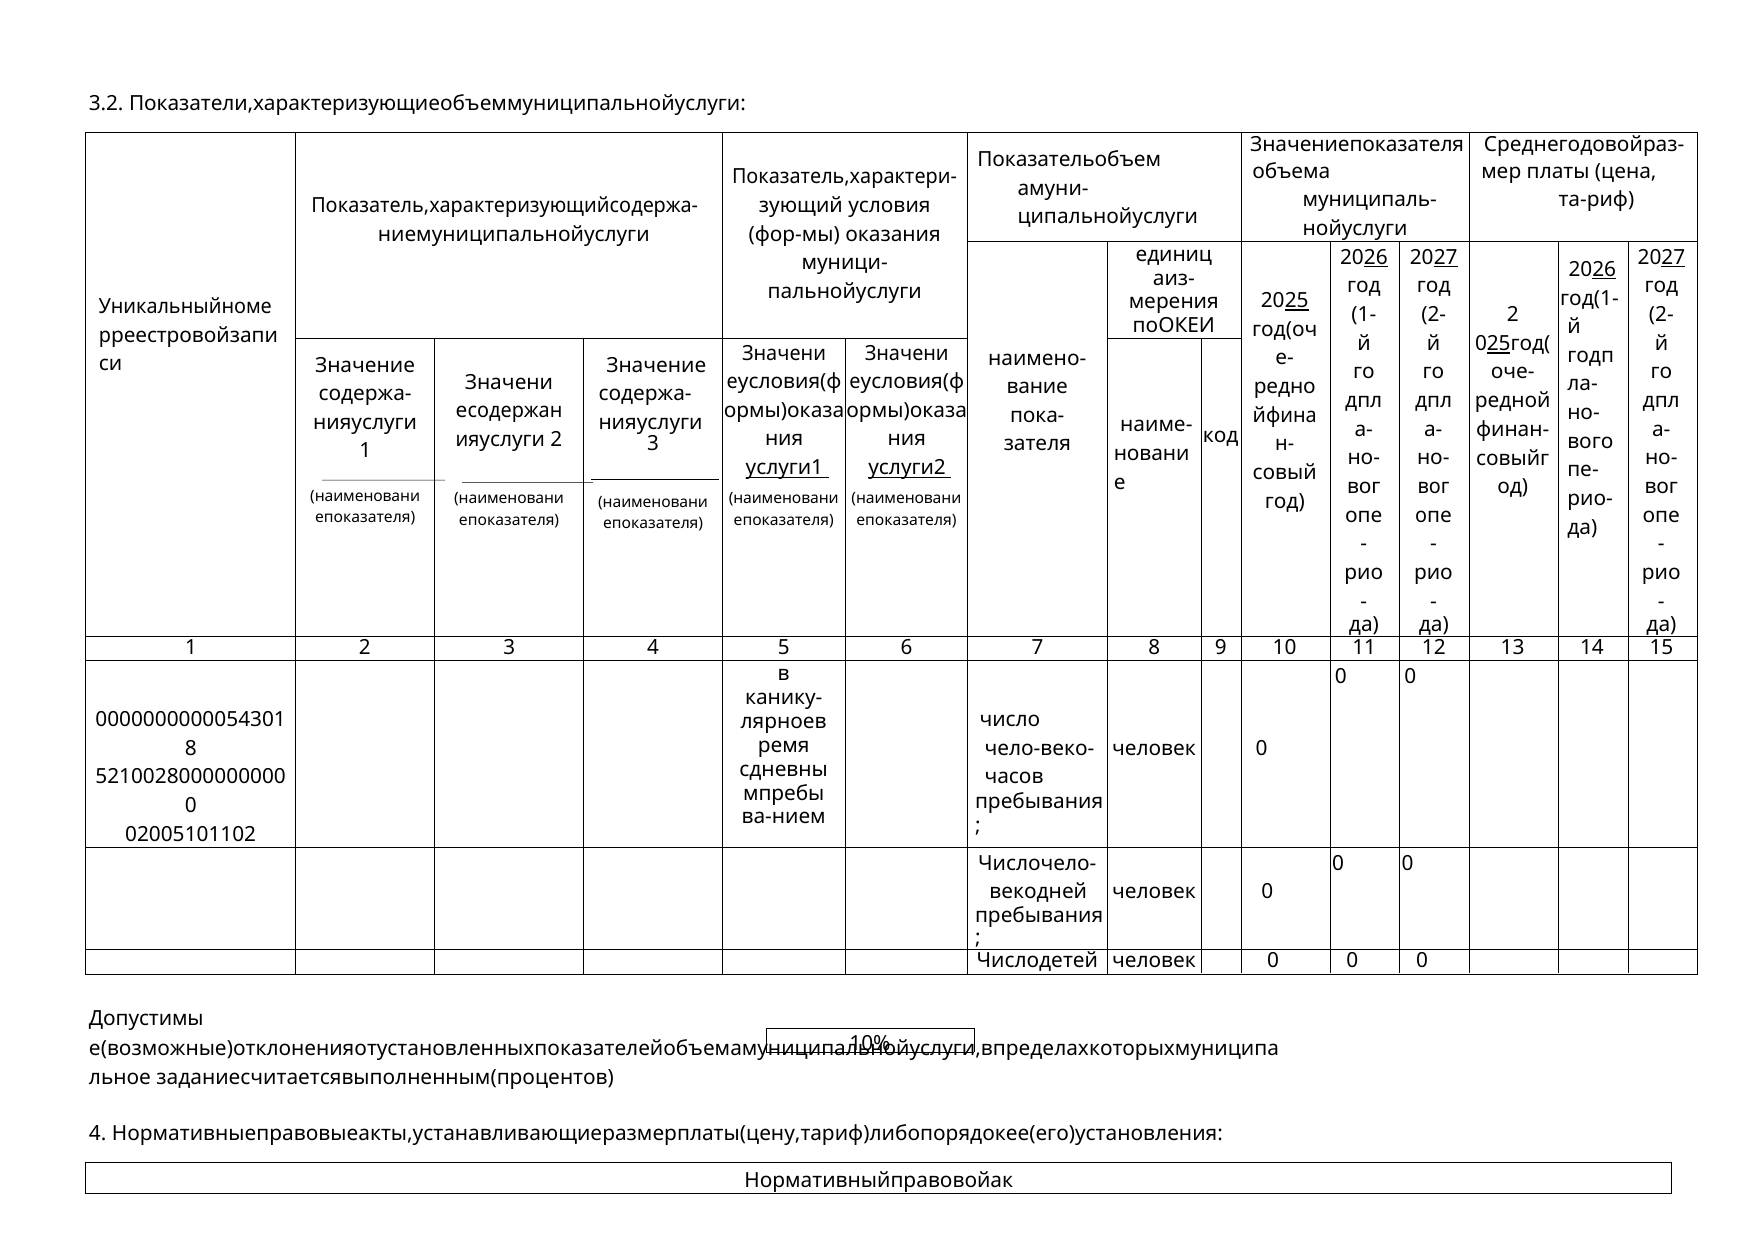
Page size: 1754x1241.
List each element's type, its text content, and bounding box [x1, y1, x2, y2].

table_cell [1470, 661, 1558, 847]
table_cell [1202, 661, 1241, 847]
table_cell [1629, 661, 1697, 847]
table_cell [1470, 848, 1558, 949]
table_cell единицаиз-мерения поОКЕИ [1108, 242, 1241, 338]
table_cell [1559, 661, 1628, 847]
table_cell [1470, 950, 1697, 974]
table_cell 15 [1629, 637, 1697, 660]
table_cell [435, 848, 583, 949]
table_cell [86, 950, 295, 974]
table_cell 2027 год(2-й годпла-но-вогопе-рио- да) [1629, 242, 1697, 636]
table_cell 2025год(оче-реднойфинан-совыйгод) [1470, 242, 1558, 636]
table_cell 0 [1331, 661, 1399, 847]
text Допустимые(возможные)отклоненияотустановленныхпоказателейобъемамуниципальнойуслуги,впределахкоторыхмуниципальное заданиесчитаетсявыполненным(процентов) [89, 1003, 1287, 1091]
table_cell 2026 год(1-й годпла-но-вогопе-рио- да) [1331, 242, 1399, 636]
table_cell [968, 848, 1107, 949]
table_cell 12 [1400, 637, 1469, 660]
table_cell 00000000000543018 52100280000000000 02005101102 [86, 661, 295, 847]
table_cell Значениесодержа-нияуслуги1 (наименованиепоказателя) [296, 339, 434, 636]
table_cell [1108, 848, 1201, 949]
table_cell код [1202, 339, 1241, 636]
table_cell 4 [584, 637, 722, 660]
table_cell 5 [723, 637, 845, 660]
table_cell [296, 661, 434, 847]
table_header Показатель,характеризующийсодержа-ниемуниципальнойуслуги [296, 133, 722, 338]
table_cell 3 [435, 637, 583, 660]
table_cell [86, 848, 295, 949]
table_header Среднегодовойраз- мер платы (цена, та-риф) [1470, 133, 1697, 241]
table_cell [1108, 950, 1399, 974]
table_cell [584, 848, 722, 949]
table_header Показатель,характери-зующий условия (фор-мы) оказания муници-пальнойуслуги [723, 133, 967, 338]
table_cell Значениесодержанияуслуги 2 (наименованиепоказателя) [435, 339, 583, 636]
table_cell 6 [846, 637, 967, 660]
table_cell 8 [1108, 637, 1201, 660]
table_cell 2027 год(2-й годпла-но-вогопе-рио- да) [1400, 242, 1469, 636]
table_cell 2025 год(оче-реднойфинан-совыйгод) [1242, 242, 1330, 636]
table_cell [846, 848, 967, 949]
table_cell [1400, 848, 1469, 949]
table_cell 0 [1400, 661, 1469, 847]
table_cell [435, 661, 583, 847]
list Показатели,характеризующиеобъеммуниципальнойуслуги: [89, 88, 1752, 117]
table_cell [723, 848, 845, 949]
table_cell человек [1108, 661, 1201, 847]
table_cell Значениеусловия(формы)оказания услуги1 (наименованиепоказателя) [723, 339, 845, 636]
table_cell 9 [1202, 637, 1241, 660]
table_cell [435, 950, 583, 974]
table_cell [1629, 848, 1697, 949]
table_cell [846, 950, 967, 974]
table_cell наиме-нование [1108, 339, 1201, 636]
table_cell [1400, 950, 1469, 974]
table_cell 2 [296, 637, 434, 660]
table_cell 10 [1242, 637, 1330, 660]
table_cell [296, 848, 434, 949]
table_cell Значениесодержа-нияуслуги 3 (наименованиепоказателя) [584, 339, 722, 636]
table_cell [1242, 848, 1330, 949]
table_header Показательобъемамуни-ципальнойуслуги [968, 133, 1241, 241]
table_cell 0 [1242, 661, 1330, 847]
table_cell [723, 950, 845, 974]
table_header Значениепоказателя объема муниципаль-нойуслуги [1242, 133, 1469, 241]
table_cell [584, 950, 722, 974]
table_cell 2026 год(1-й годпла-но-вогопе-рио-да) [1559, 242, 1628, 636]
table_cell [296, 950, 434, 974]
table_cell 7 [968, 637, 1107, 660]
table_cell 13 [1470, 637, 1558, 660]
table_cell 11 [1331, 637, 1399, 660]
table_cell число чело-веко-часов пребывания; [968, 661, 1107, 847]
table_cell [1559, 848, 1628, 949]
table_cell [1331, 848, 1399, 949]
list Нормативныеправовыеакты,устанавливающиеразмерплаты(цену,тариф)либопорядокее(его)установления: [89, 1118, 1752, 1146]
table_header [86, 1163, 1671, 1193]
table_header Уникальныйномерреестровойзаписи [86, 133, 295, 636]
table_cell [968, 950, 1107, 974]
table_cell в канику-лярноевремя сдневнымпребыва-нием [723, 661, 845, 847]
table_cell [846, 661, 967, 847]
table_cell 1 [86, 637, 295, 660]
table_cell [584, 661, 722, 847]
table_cell Значениеусловия(формы)оказания услуги2 (наименованиепоказателя) [846, 339, 967, 636]
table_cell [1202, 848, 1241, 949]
table_cell 14 [1559, 637, 1628, 660]
table_cell наимено-вание пока-зателя [968, 242, 1107, 636]
